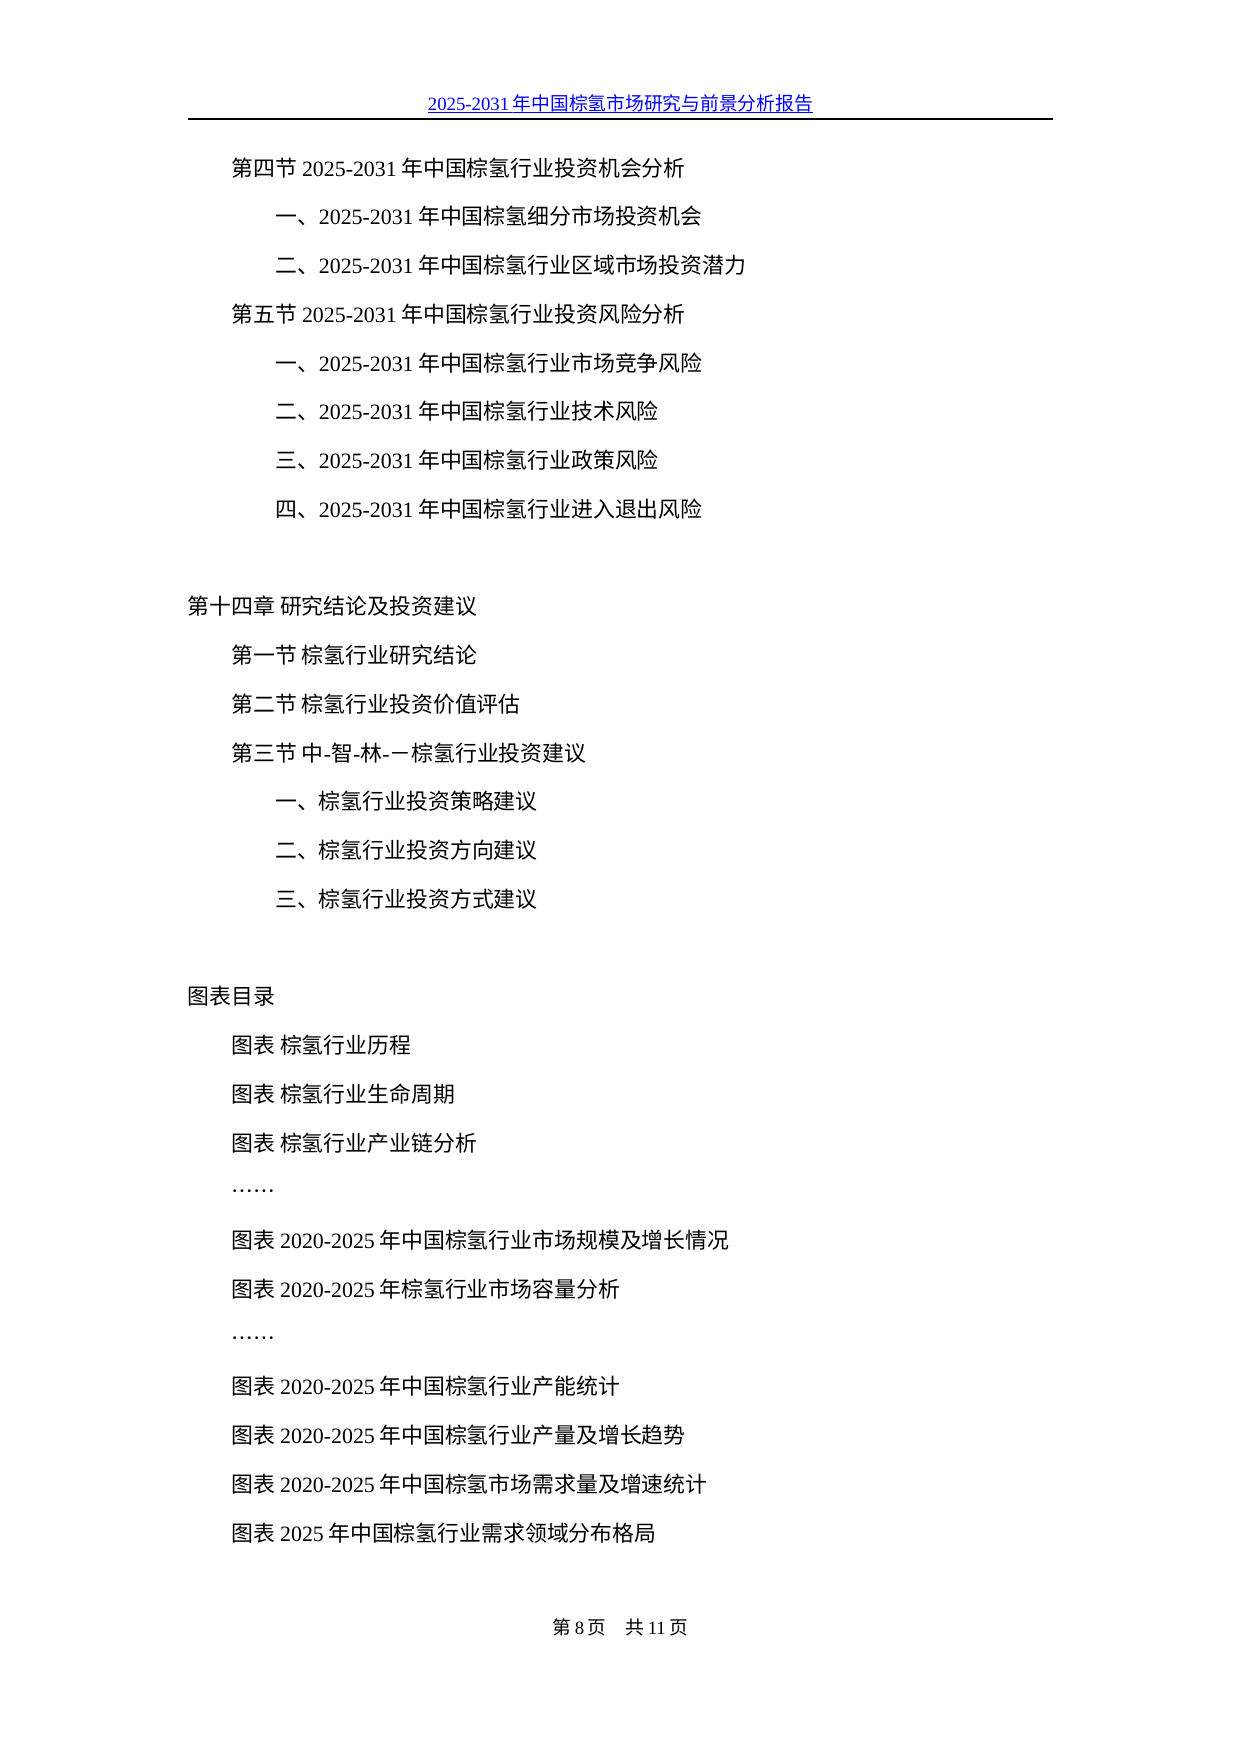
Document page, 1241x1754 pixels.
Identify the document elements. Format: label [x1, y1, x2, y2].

text [187, 150, 1053, 1548]
